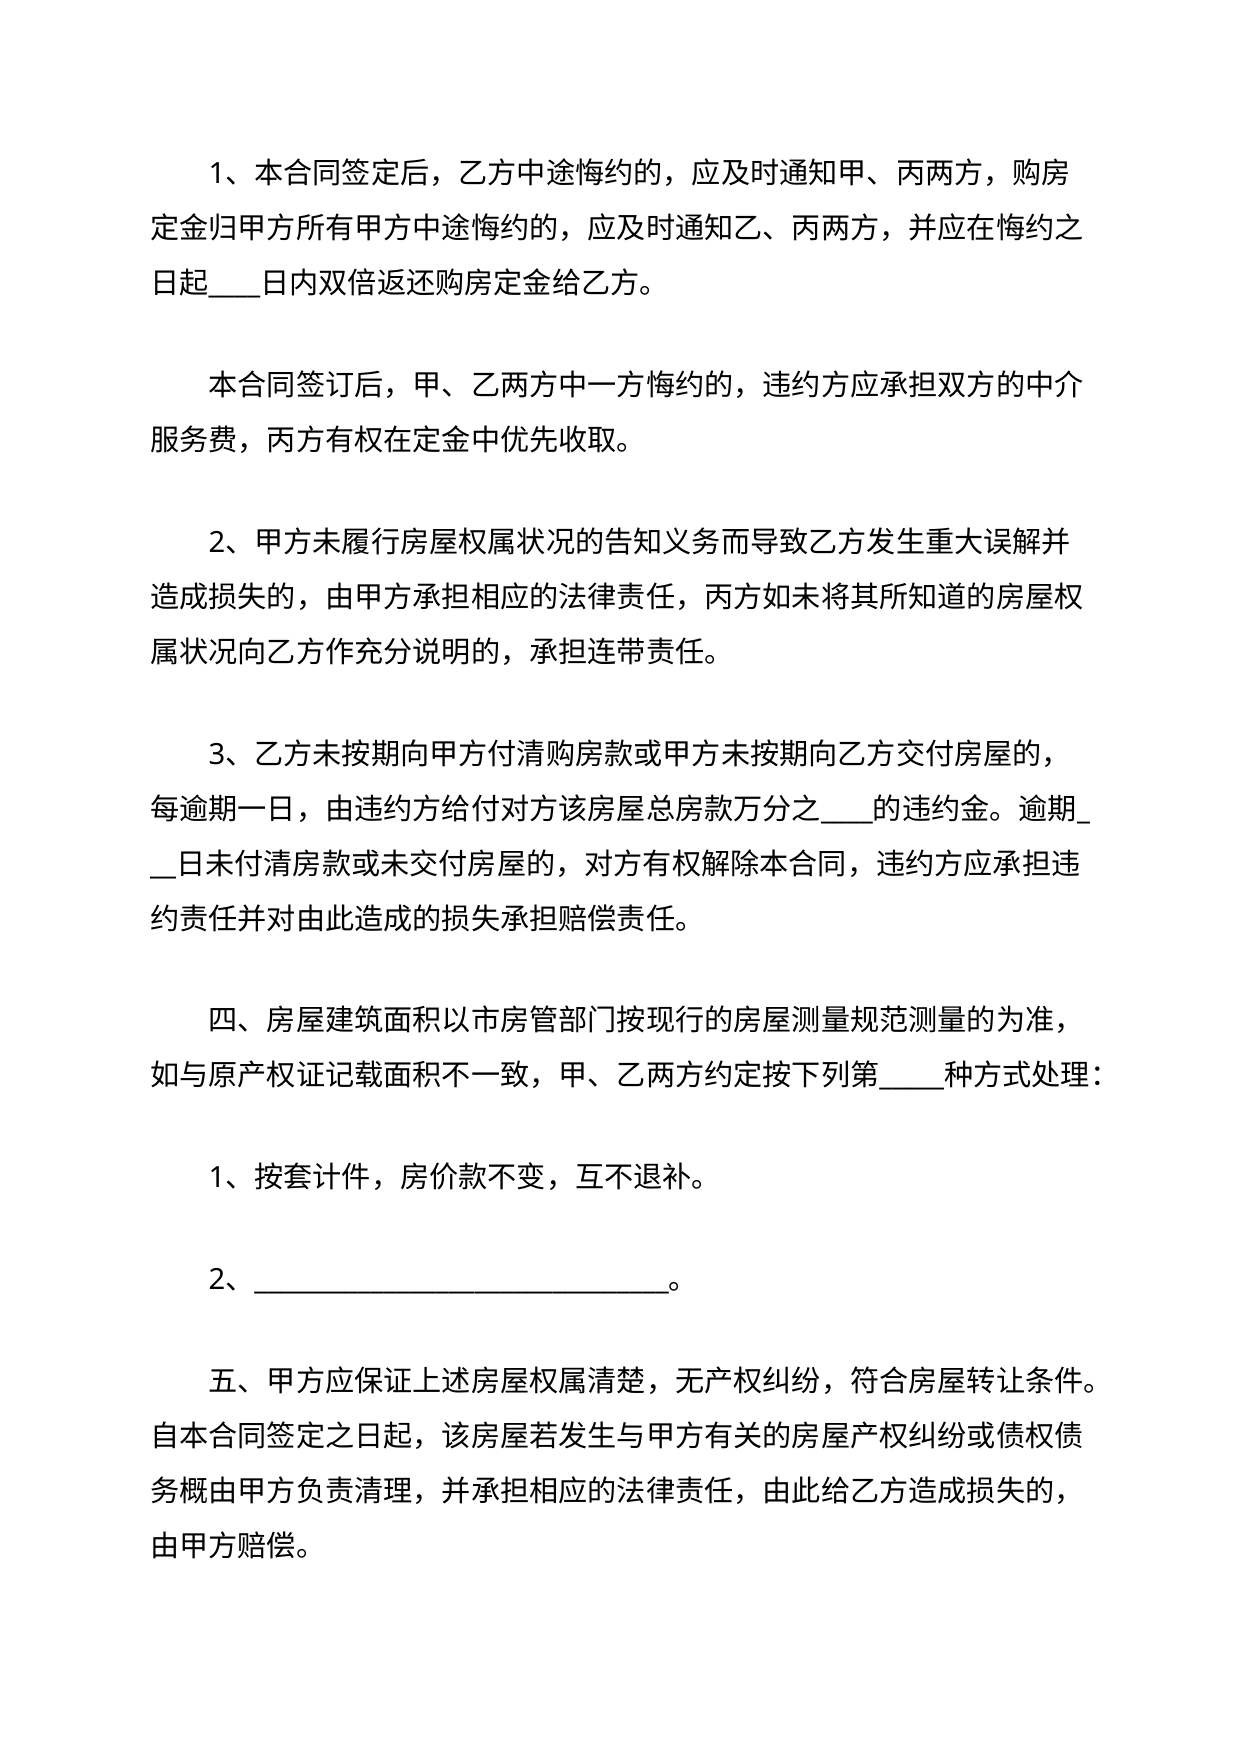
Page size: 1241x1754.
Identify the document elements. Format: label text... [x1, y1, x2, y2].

text 1、本合同签定后，乙方中途悔约的，应及时通知甲、丙两方，购房定金归甲方所有甲方中途悔约的，应及时通知乙、丙两方，并应在悔约之日起____日内双倍返还购房定金给乙方。 [150, 150, 1090, 302]
text 3、乙方未按期向甲方付清购房款或甲方未按期向乙方交付房屋的，每逾期一日，由违约方给付对方该房屋总房款万分之____的违约金。逾期___日未付清房款或未交付房屋的，对方有权解除本合同，违约方应承担违约责任并对由此造成的损失承担赔偿责任。 [150, 730, 1090, 937]
text 五、甲方应保证上述房屋权属清楚，无产权纠纷，符合房屋转让条件。自本合同签定之日起，该房屋若发生与甲方有关的房屋产权纠纷或债权债务概由甲方负责清理，并承担相应的法律责任，由此给乙方造成损失的，由甲方赔偿。 [150, 1358, 1090, 1565]
text 1、按套计件，房价款不变，互不退补。 [150, 1154, 1090, 1196]
text 2、甲方未履行房屋权属状况的告知义务而导致乙方发生重大误解并造成损失的，由甲方承担相应的法律责任，丙方如未将其所知道的房屋权属状况向乙方作充分说明的，承担连带责任。 [150, 518, 1090, 671]
text 四、房屋建筑面积以市房管部门按现行的房屋测量规范测量的为准，如与原产权证记载面积不一致，甲、乙两方约定按下列第_____种方式处理： [150, 997, 1090, 1094]
text 2、________________________________。 [150, 1256, 1090, 1298]
text 本合同签订后，甲、乙两方中一方悔约的，违约方应承担双方的中介服务费，丙方有权在定金中优先收取。 [150, 362, 1090, 459]
